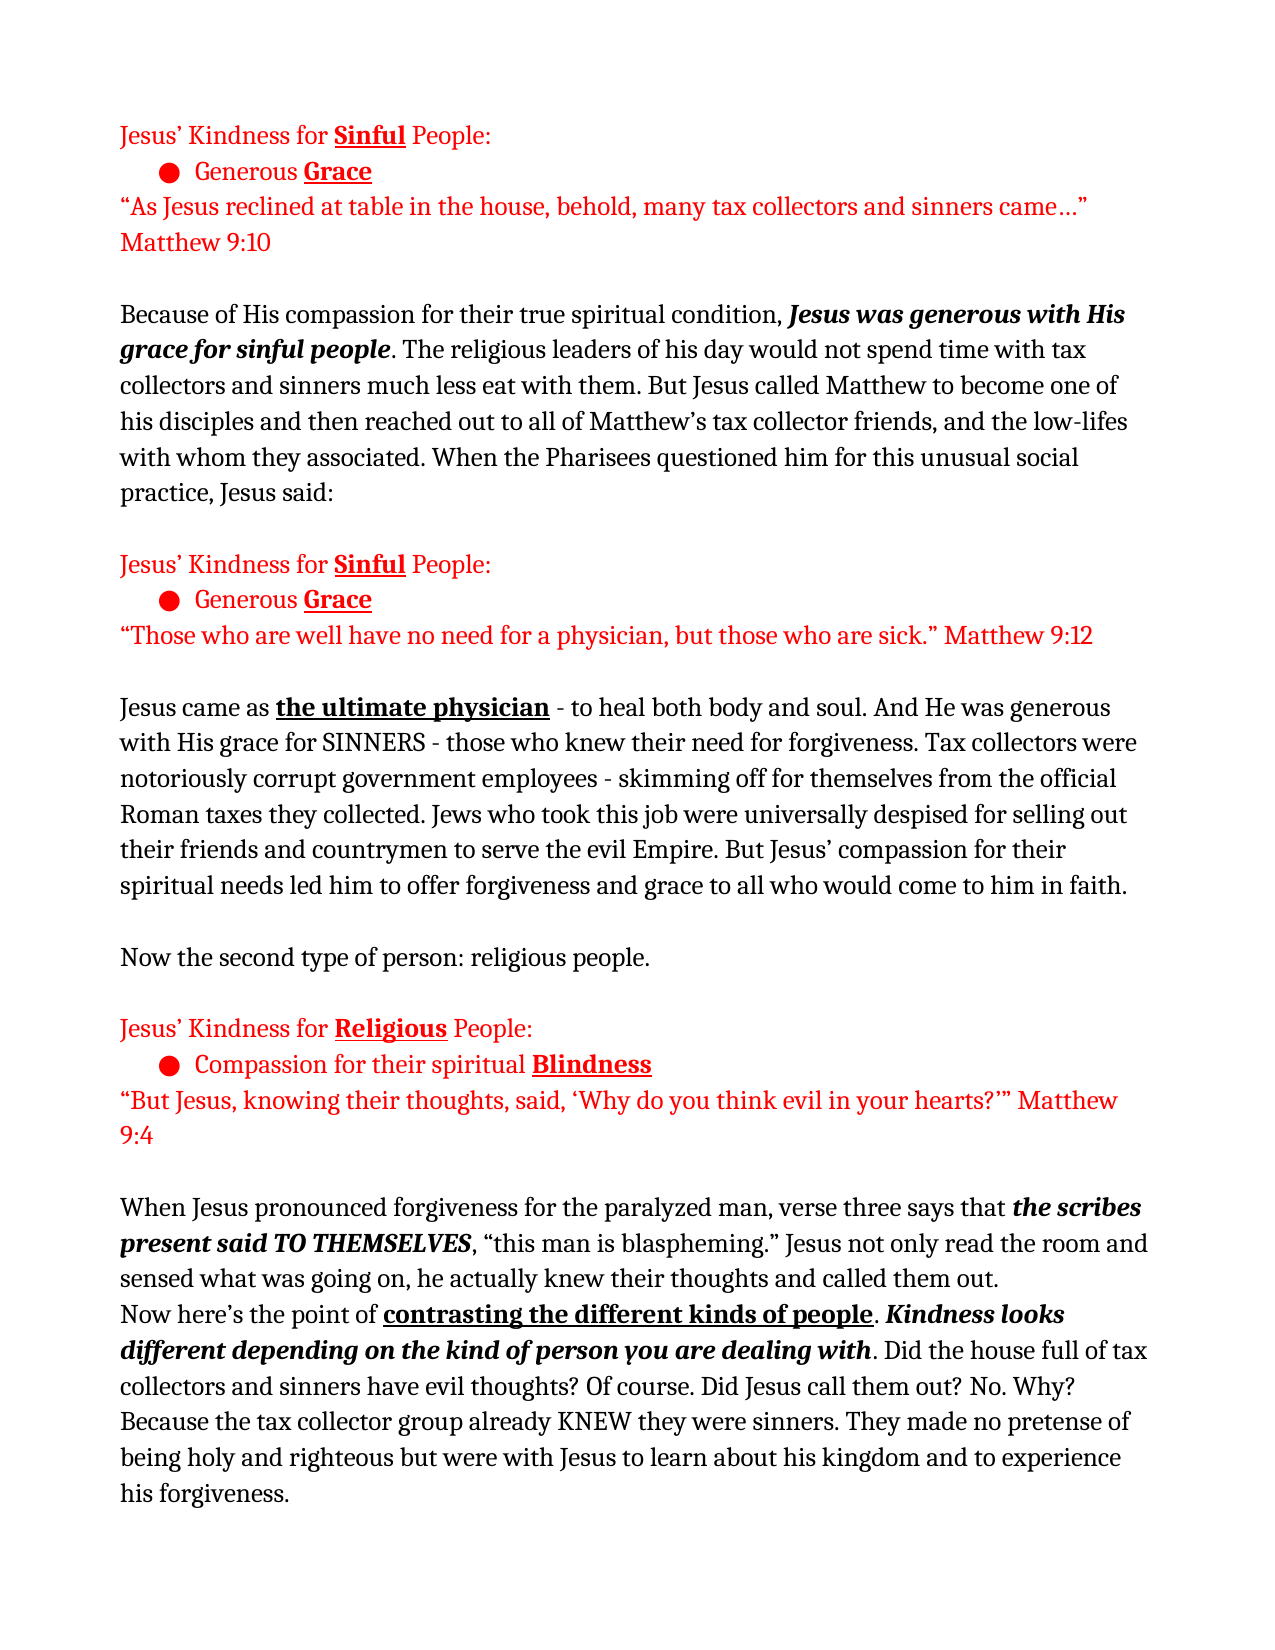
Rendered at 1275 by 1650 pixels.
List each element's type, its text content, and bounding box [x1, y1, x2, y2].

text Because of His compassion for their true spiritual condition, Jesus was generous with His grace for sinful people. The religious leaders of his day would not spend time with tax collectors and sinners much less eat with them. But Jesus called Matthew to become one of his disciples and then reached out to all of Matthew’s tax collector friends, and the low-lifes with whom they associated. When the Pharisees questioned him for this unusual social practice, Jesus said: [120, 299, 1155, 508]
text “But Jesus, knowing their thoughts, said, ‘Why do you think evil in your hearts?’” Matthew 9:4 [120, 1085, 1155, 1152]
text Jesus’ Kindness for Sinful People: [120, 549, 1155, 580]
text “Those who are well have no need for a physician, but those who are sick.” Matthew 9:12 [120, 620, 1155, 651]
text Jesus’ Kindness for Sinful People: [120, 120, 1155, 151]
text Jesus’ Kindness for Religious People: [120, 1013, 1155, 1044]
text When Jesus pronounced forgiveness for the paralyzed man, verse three says that the scribes present said TO THEMSELVES, “this man is blaspheming.” Jesus not only read the room and sensed what was going on, he actually knew their thoughts and called them out. [120, 1192, 1155, 1294]
list Generous Grace [157, 584, 1155, 616]
list Generous Grace [157, 156, 1155, 187]
text “As Jesus reclined at table in the house, behold, many tax collectors and sinners came…” Matthew 9:10 [120, 191, 1155, 258]
list Compassion for their spiritual Blindness [157, 1049, 1155, 1080]
text Jesus came as the ultimate physician - to heal both body and soul. And He was generous with His grace for SINNERS - those who knew their need for forgiveness. Tax collectors were notoriously corrupt government employees - skimming off for themselves from the official Roman taxes they collected. Jews who took this job were universally despised for selling out their friends and countrymen to serve the evil Empire. But Jesus’ compassion for their spiritual needs led him to offer forgiveness and grace to all who would come to him in faith. [120, 692, 1155, 901]
text Now here’s the point of contrasting the different kinds of people. Kindness looks different depending on the kind of person you are dealing with. Did the house full of tax collectors and sinners have evil thoughts? Of course. Did Jesus call them out? No. Why? Because the tax collector group already KNEW they were sinners. They made no pretense of being holy and righteous but were with Jesus to learn about his kingdom and to experience his forgiveness. [120, 1299, 1155, 1509]
text Now the second type of person: religious people. [120, 942, 1155, 973]
